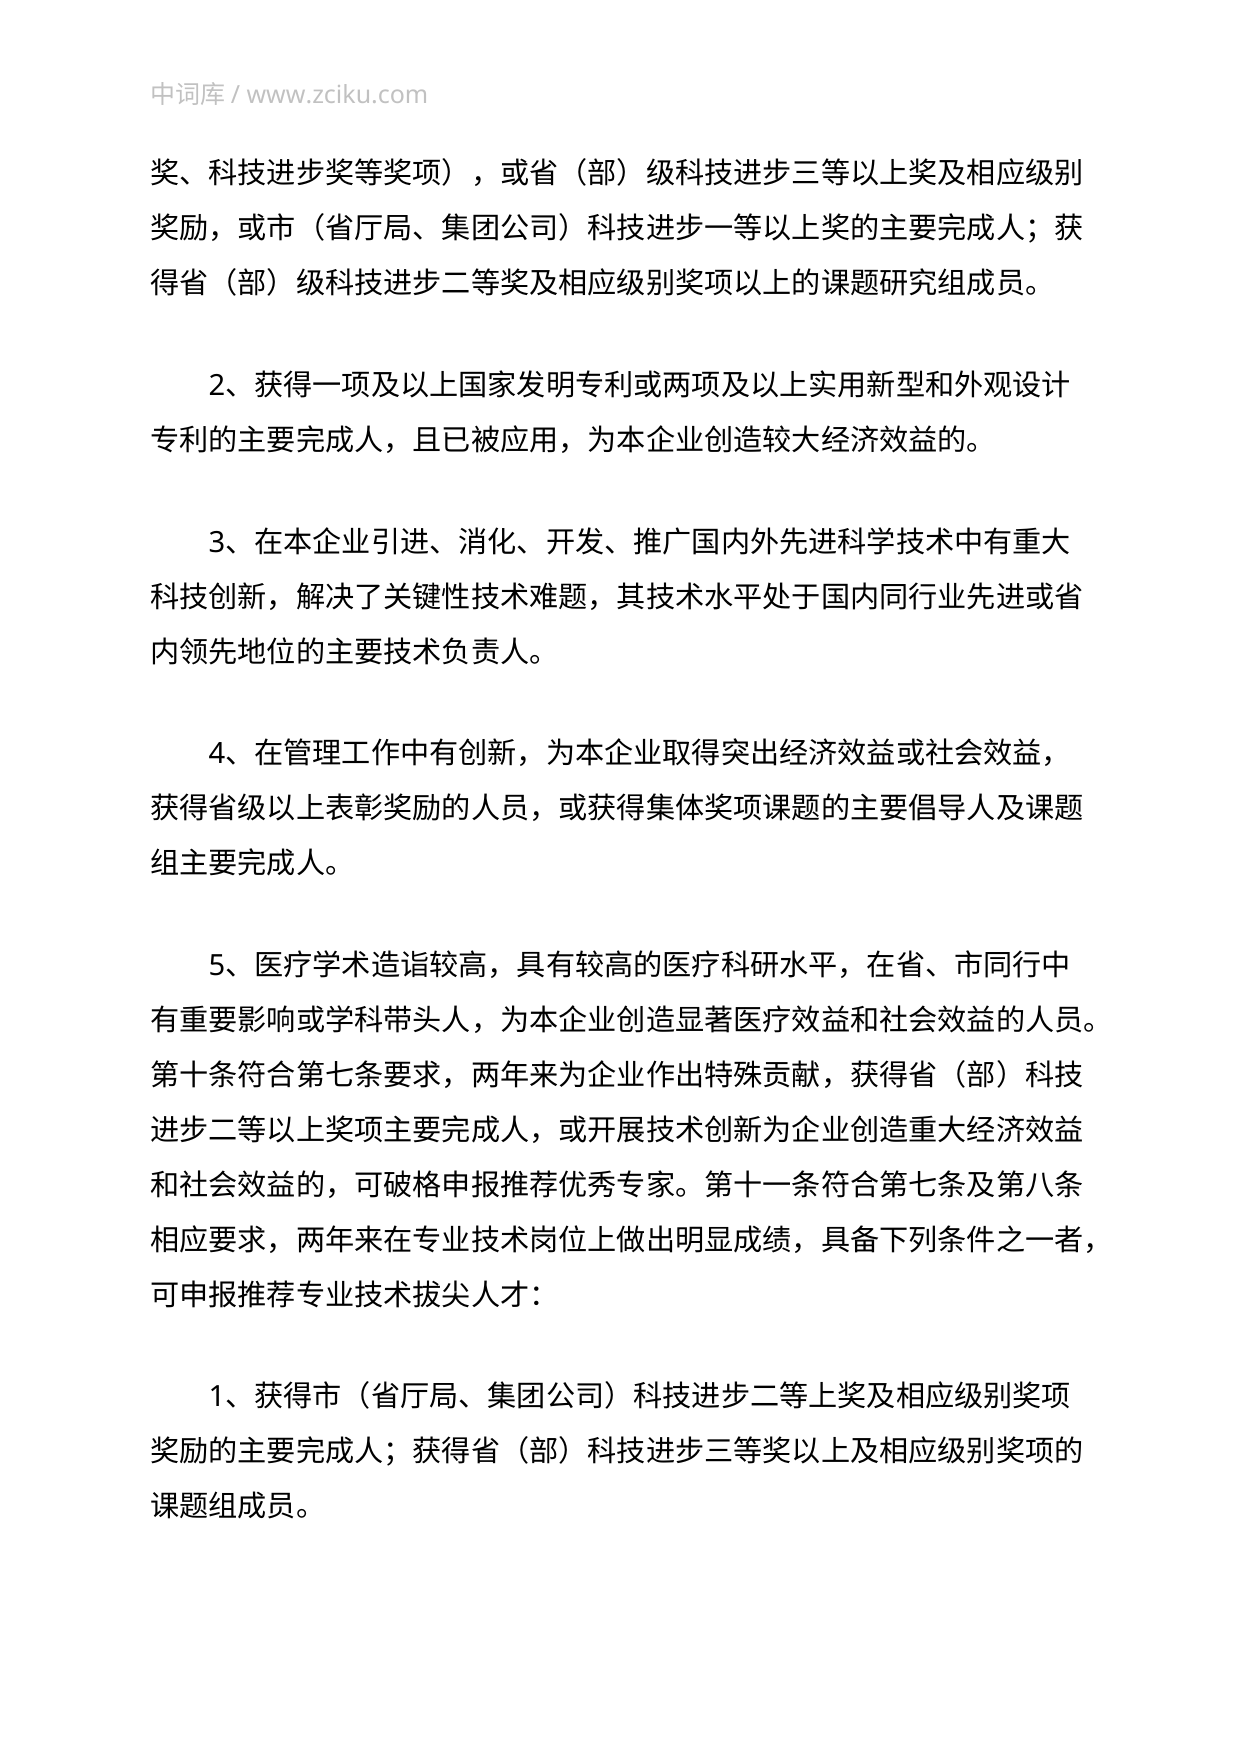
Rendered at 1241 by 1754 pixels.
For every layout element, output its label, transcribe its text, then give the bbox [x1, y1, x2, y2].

text 3、在本企业引进、消化、开发、推广国内外先进科学技术中有重大科技创新，解决了关键性技术难题，其技术水平处于国内同行业先进或省内领先地位的主要技术负责人。 [150, 518, 1090, 671]
text 4、在管理工作中有创新，为本企业取得突出经济效益或社会效益，获得省级以上表彰奖励的人员，或获得集体奖项课题的主要倡导人及课题组主要完成人。 [150, 730, 1090, 882]
text 5、医疗学术造诣较高，具有较高的医疗科研水平，在省、市同行中有重要影响或学科带头人，为本企业创造显著医疗效益和社会效益的人员。第十条符合第七条要求，两年来为企业作出特殊贡献，获得省（部）科技进步二等以上奖项主要完成人，或开展技术创新为企业创造重大经济效益和社会效益的，可破格申报推荐优秀专家。第十一条符合第七条及第八条相应要求，两年来在专业技术岗位上做出明显成绩，具备下列条件之一者，可申报推荐专业技术拔尖人才： [150, 942, 1090, 1313]
text 2、获得一项及以上国家发明专利或两项及以上实用新型和外观设计专利的主要完成人，且已被应用，为本企业创造较大经济效益的。 [150, 362, 1090, 459]
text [150, 150, 1090, 302]
text 1、获得市（省厅局、集团公司）科技进步二等上奖及相应级别奖项奖励的主要完成人；获得省（部）科技进步三等奖以上及相应级别奖项的课题组成员。 [150, 1373, 1090, 1525]
